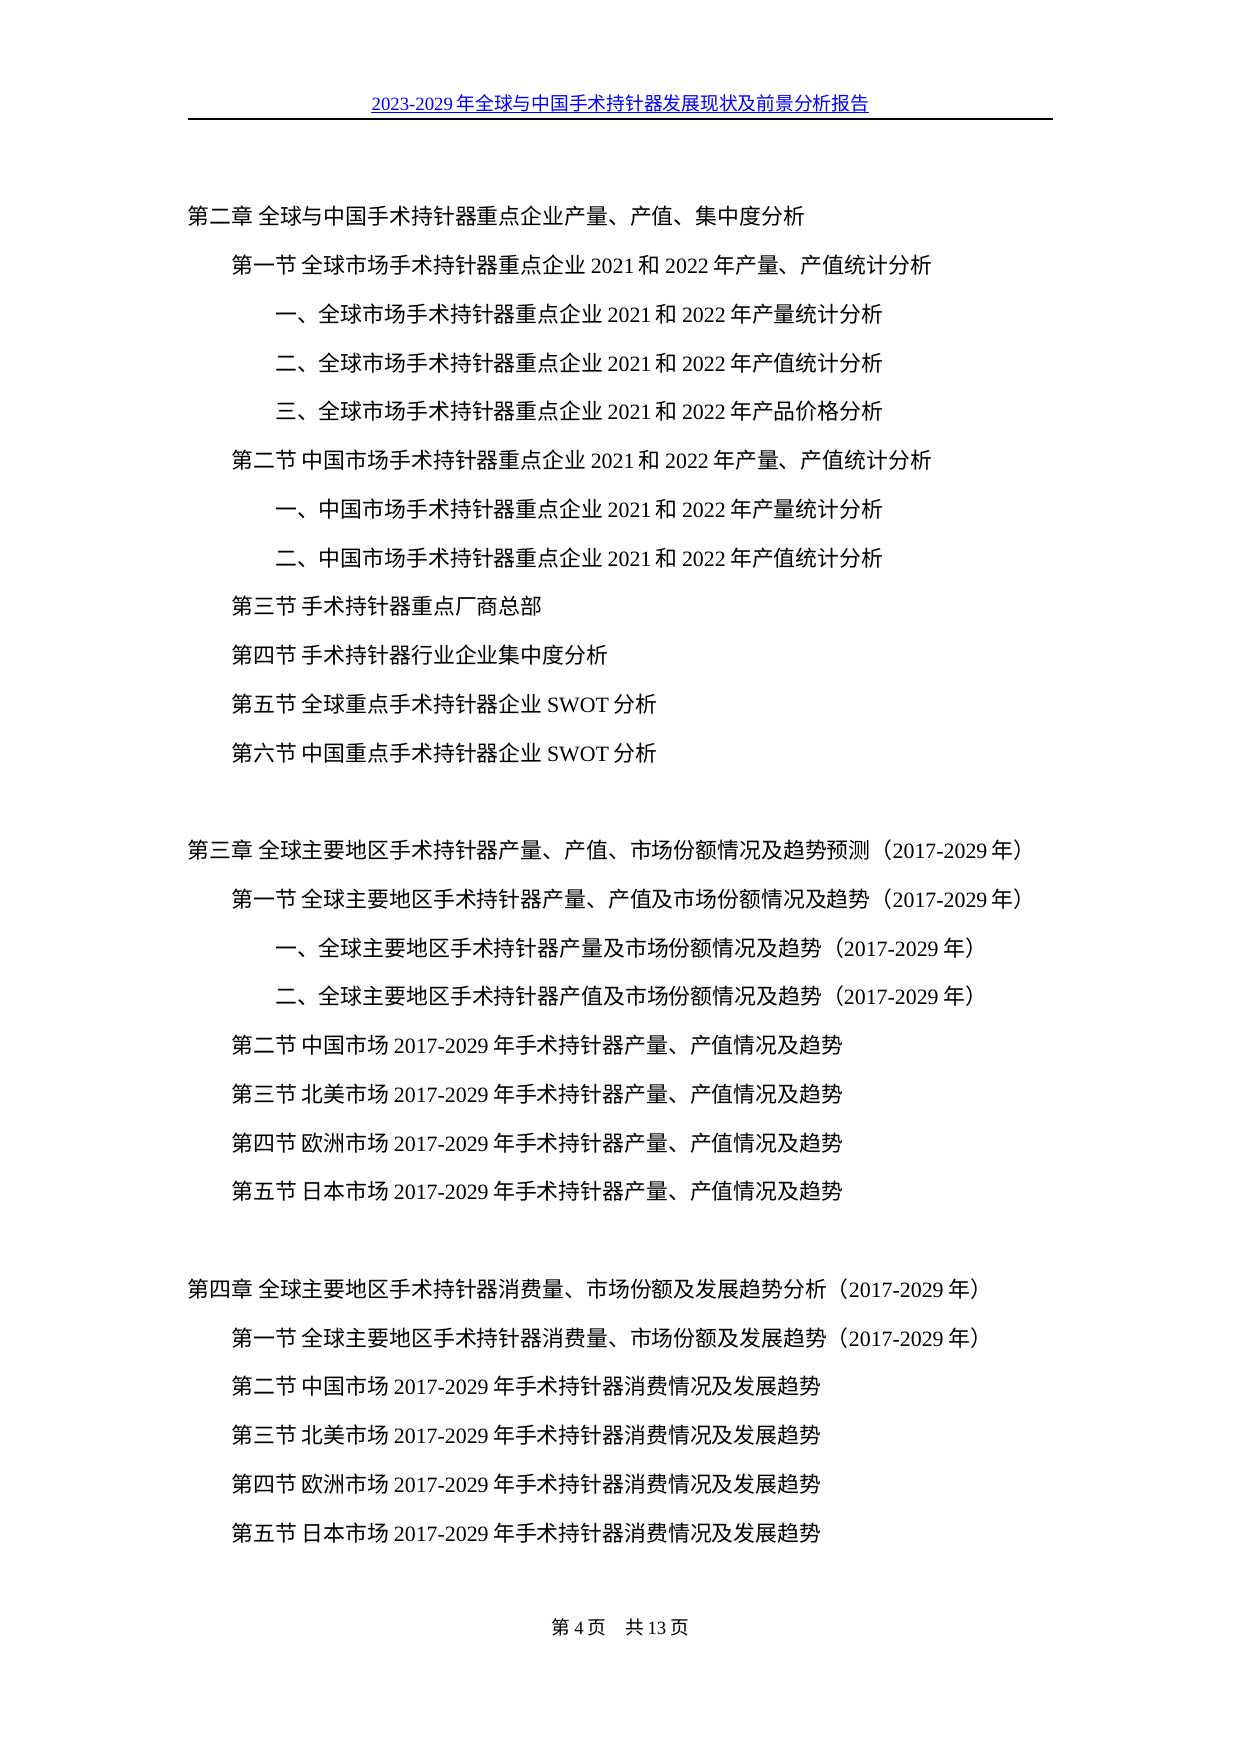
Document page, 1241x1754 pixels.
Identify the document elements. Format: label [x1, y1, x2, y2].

text [187, 150, 1053, 1548]
